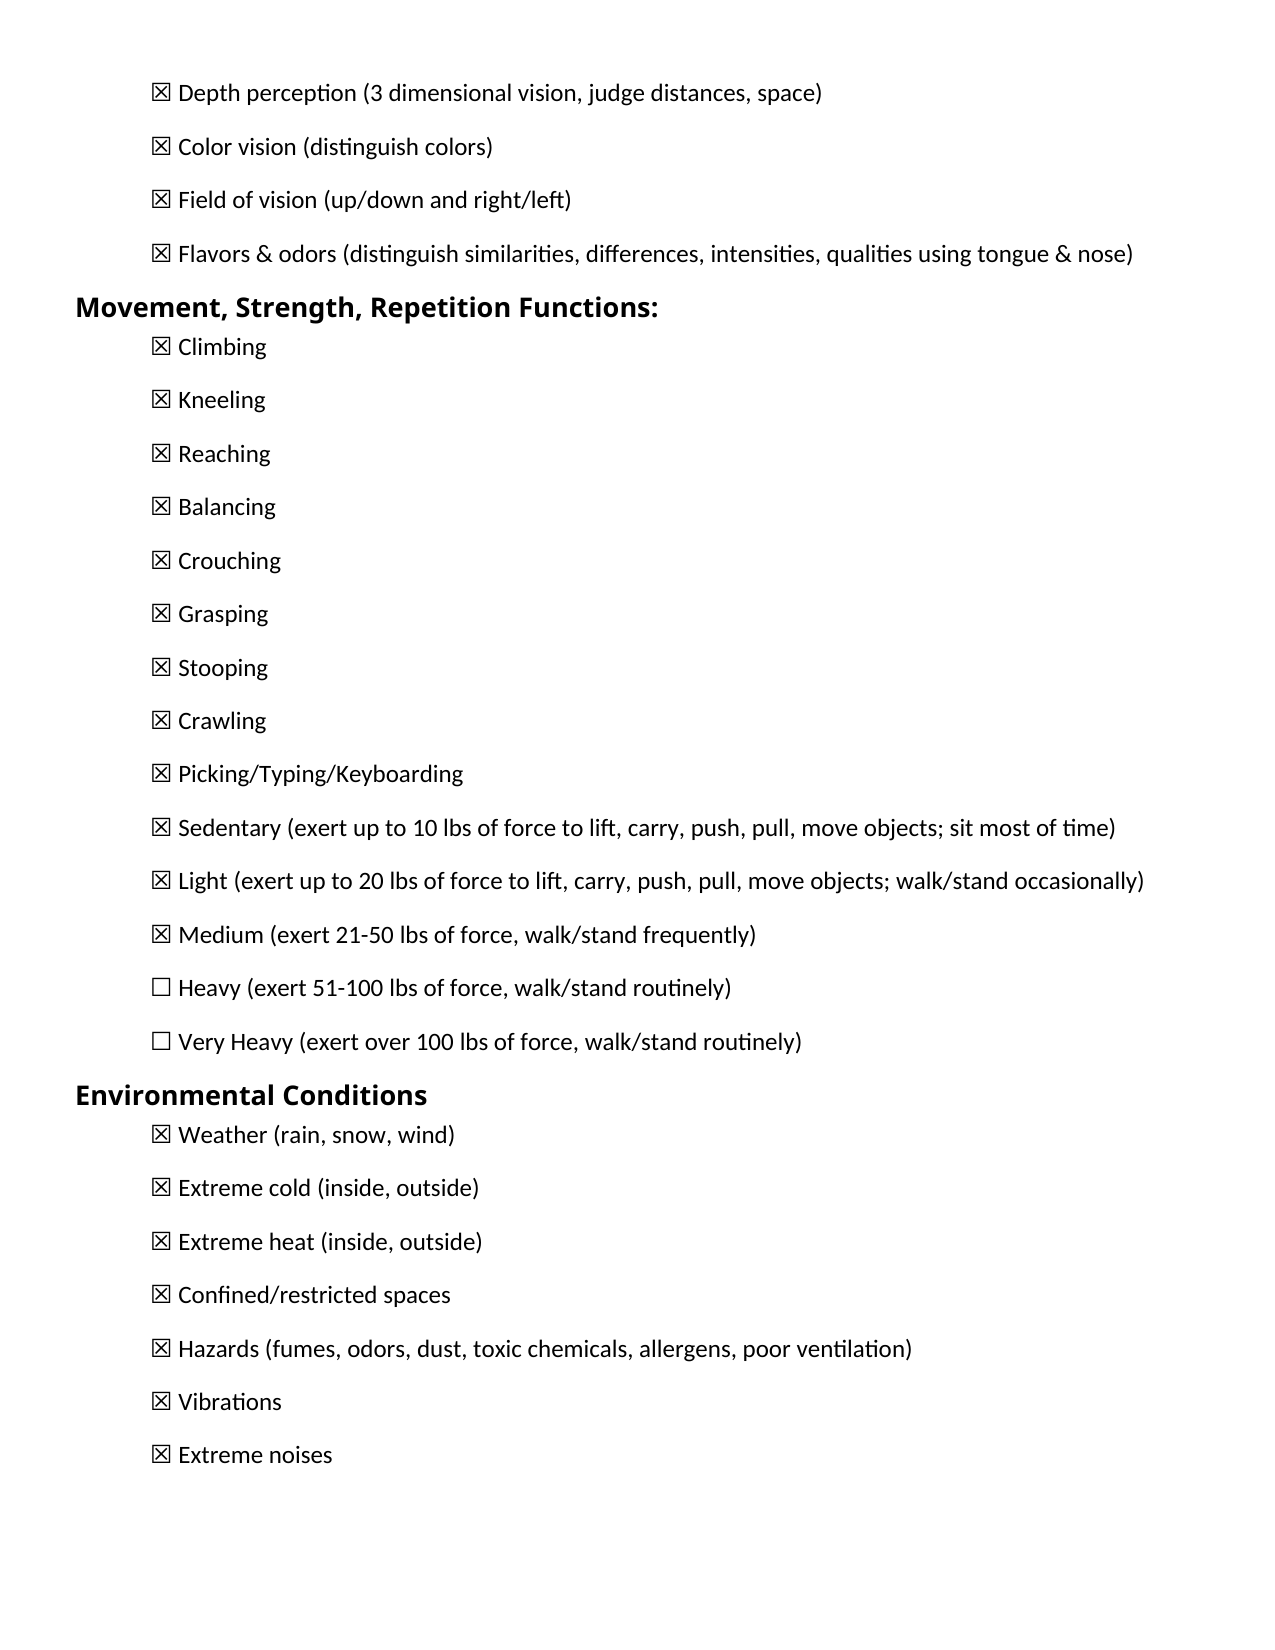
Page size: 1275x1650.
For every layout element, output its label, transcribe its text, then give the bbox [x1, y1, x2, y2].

text Weather (rain, snow, wind) [150, 1116, 1200, 1151]
subtitle Movement, Strength, Repetition Functions: [75, 289, 1200, 326]
text Balancing [150, 489, 1200, 523]
text Stooping [150, 649, 1200, 683]
subtitle Environmental Conditions [75, 1077, 1200, 1113]
text Hazards (fumes, odors, dust, toxic chemicals, allergens, poor ventilation) [150, 1330, 1200, 1364]
text Crouching [150, 542, 1200, 576]
text Extreme heat (inside, outside) [150, 1223, 1200, 1257]
text Field of vision (up/down and right/left) [150, 182, 1200, 216]
text Climbing [150, 328, 1200, 363]
text Grasping [150, 596, 1200, 630]
text Extreme noises [150, 1437, 1200, 1471]
text Extreme cold (inside, outside) [150, 1170, 1200, 1204]
text Light (exert up to 20 lbs of force to lift, carry, push, pull, move objects; walk/stand occasionally) [150, 863, 1200, 897]
text Kneeling [150, 382, 1200, 416]
text Depth perception (3 dimensional vision, judge distances, space) [150, 75, 1200, 109]
text Heavy (exert 51-100 lbs of force, walk/stand routinely) [150, 970, 1200, 1004]
text Reaching [150, 435, 1200, 469]
text Sedentary (exert up to 10 lbs of force to lift, carry, push, pull, move objects; sit most of time) [150, 809, 1200, 843]
text Vibrations [150, 1384, 1200, 1418]
text Crawling [150, 703, 1200, 737]
text Very Heavy (exert over 100 lbs of force, walk/stand routinely) [150, 1023, 1200, 1057]
text Color vision (distinguish colors) [150, 128, 1200, 162]
text Medium (exert 21-50 lbs of force, walk/stand frequently) [150, 916, 1200, 950]
text Picking/Typing/Keyboarding [150, 756, 1200, 790]
text Confined/restricted spaces [150, 1277, 1200, 1311]
text Flavors & odors (distinguish similarities, differences, intensities, qualities using tongue & nose) [150, 235, 1200, 269]
